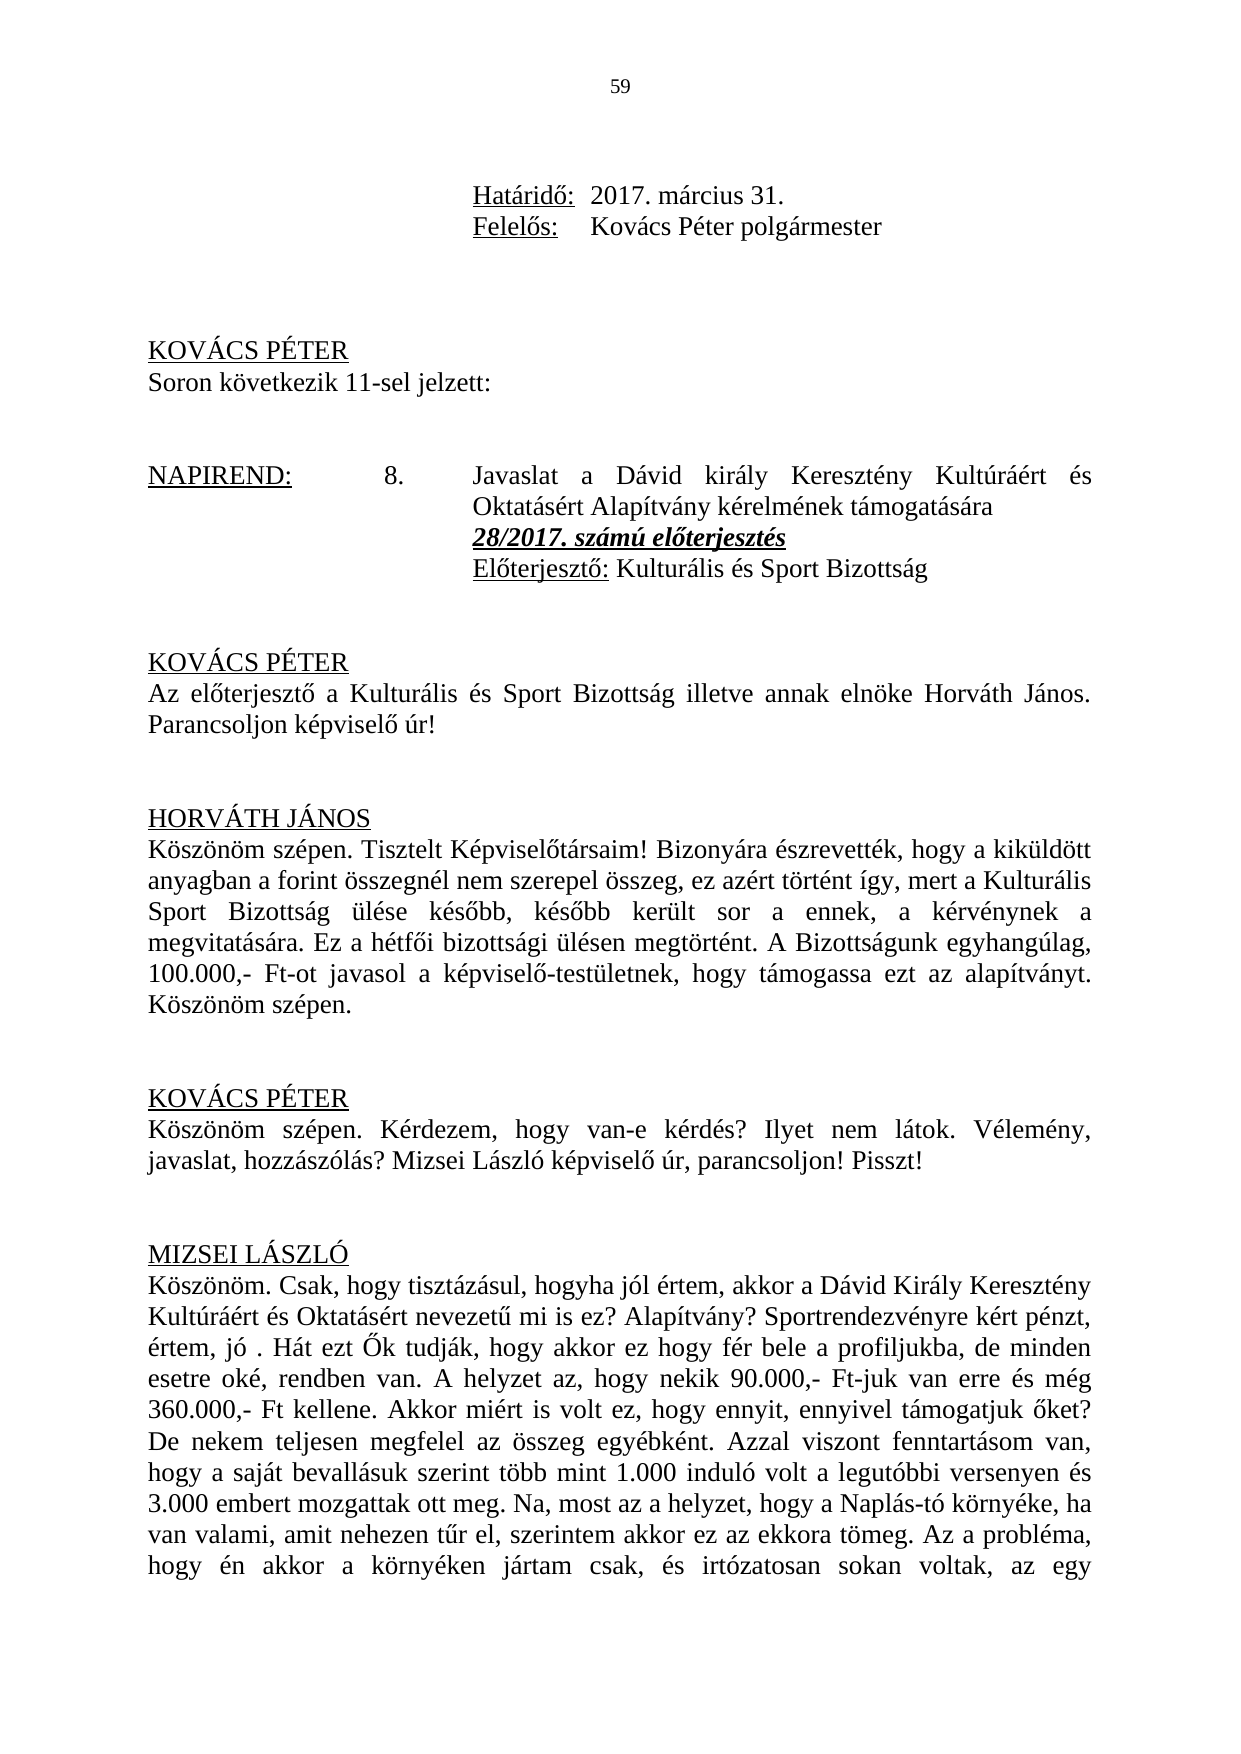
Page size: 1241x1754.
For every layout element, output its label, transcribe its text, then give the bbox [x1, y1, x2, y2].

text Soron következik 11-sel jelzett: [148, 366, 1093, 397]
text MIZSEI LÁSZLÓ [148, 1238, 1093, 1269]
list 28/2017. számú előterjesztés [472, 521, 1093, 552]
text Az előterjesztő a Kulturális és Sport Bizottság illetve annak elnöke Horváth János. Parancsoljon képviselő úr! [148, 677, 1093, 739]
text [148, 1269, 1093, 1580]
text Határidő: 2017. március 31. [472, 179, 1093, 210]
text KOVÁCS PÉTER [148, 646, 1093, 677]
text HORVÁTH JÁNOS [148, 802, 1093, 833]
text Köszönöm szépen. Kérdezem, hogy van-e kérdés? Ilyet nem látok. Vélemény, javaslat, hozzászólás? Mizsei László képviselő úr, parancsoljon! Pisszt! [148, 1113, 1093, 1175]
text KOVÁCS PÉTER [148, 334, 1093, 366]
text Felelős: Kovács Péter polgármester [472, 210, 1093, 241]
text Előterjesztő: Kulturális és Sport Bizottság [472, 552, 1093, 584]
text Köszönöm szépen. Tisztelt Képviselőtársaim! Bizonyára észrevették, hogy a kiküldött anyagban a forint összegnél nem szerepel összeg, ez azért történt így, mert a Kulturális Sport Bizottság ülése később, később került sor a ennek, a kérvénynek a megvitatására. Ez a hétfői bizottsági ülésen megtörtént. A Bizottságunk egyhangúlag, 100.000,- Ft-ot javasol a képviselő-testületnek, hogy támogassa ezt az alapítványt. Köszönöm szépen. [148, 833, 1093, 1020]
list NAPIREND: 8. Javaslat a Dávid király Keresztény Kultúráért és Oktatásért Alapítvány kérelmének támogatására [148, 459, 1093, 521]
text KOVÁCS PÉTER [148, 1082, 1093, 1113]
